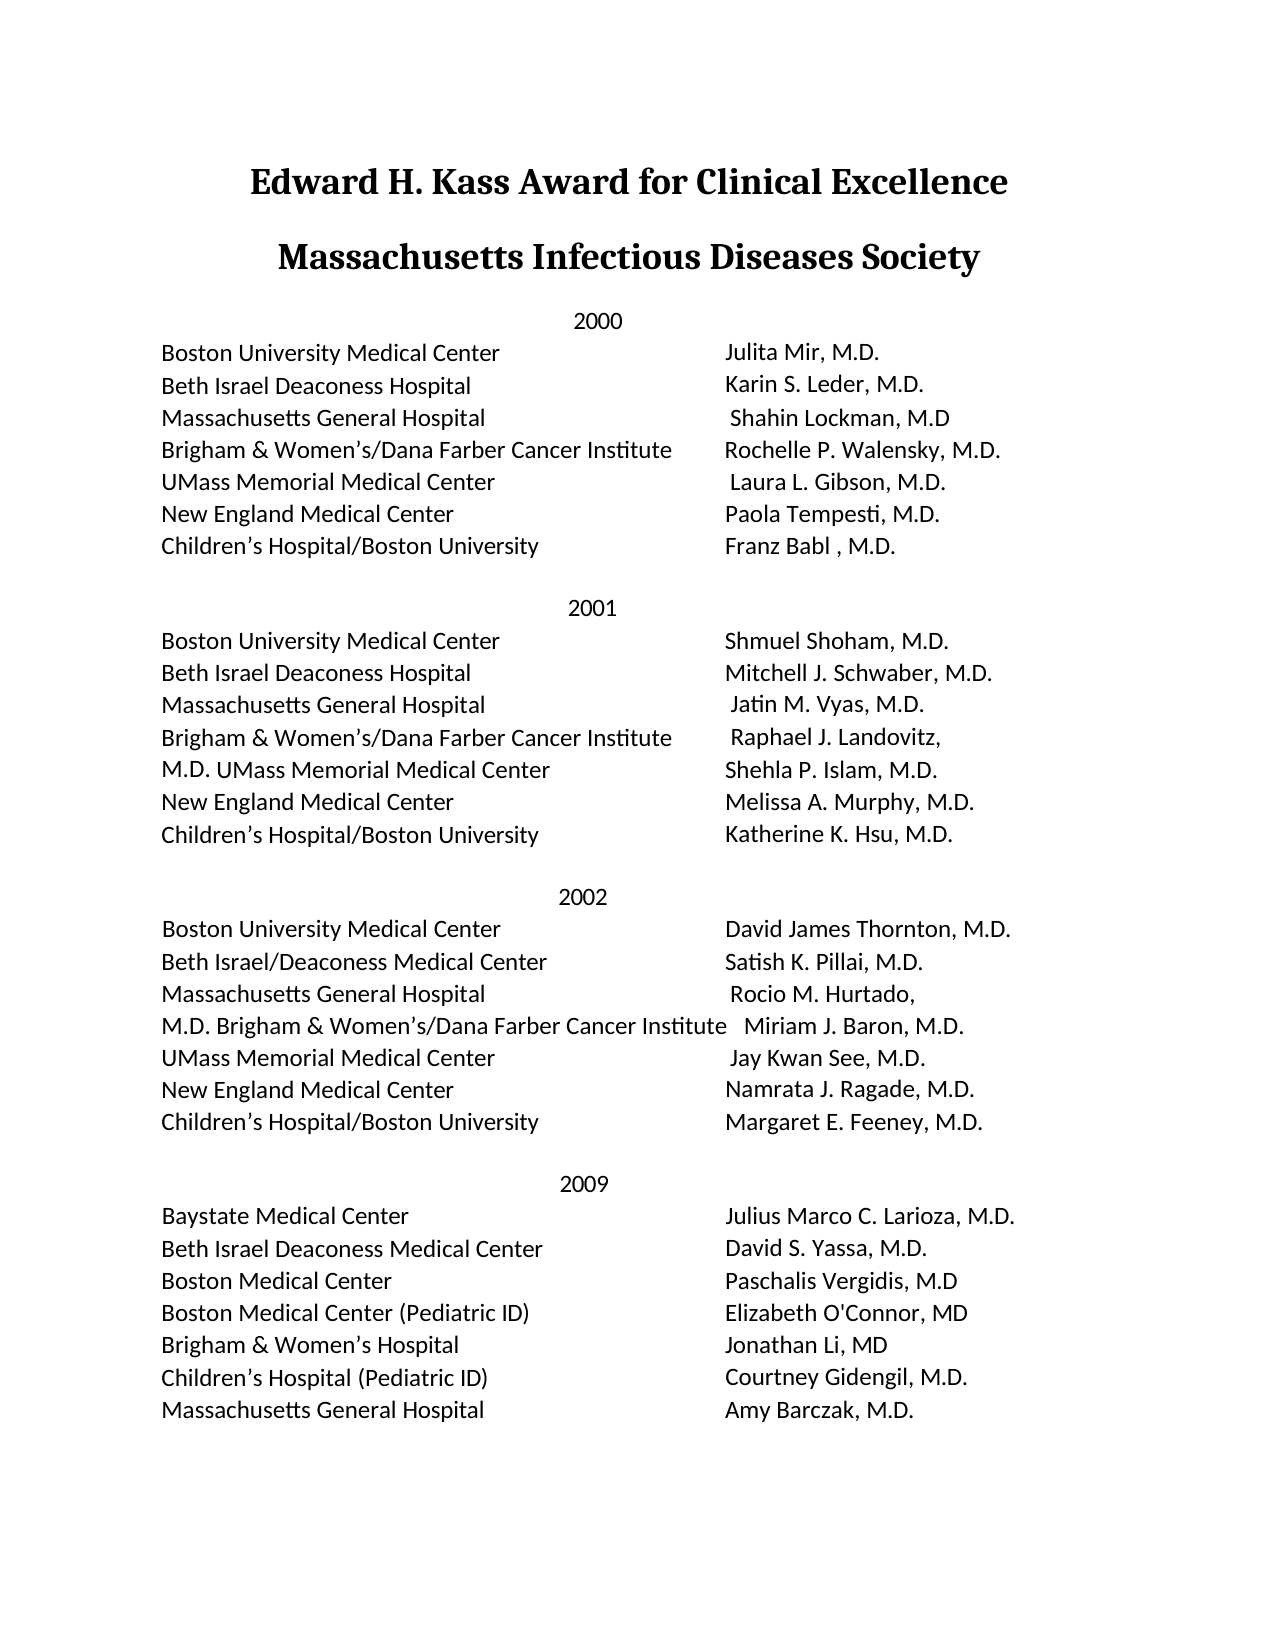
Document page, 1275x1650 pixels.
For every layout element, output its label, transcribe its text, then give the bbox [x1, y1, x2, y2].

text Beth Israel Deaconess Hospital Karin S. Leder, M.D. [161, 369, 1114, 400]
text Children’s Hospital/Boston University Margaret E. Feeney, M.D. [161, 1106, 1114, 1137]
text Boston Medical Center (Pediatric ID) Elizabeth O'Connor, MD [161, 1297, 1114, 1328]
title Edward H. Kass Award for Clinical Excellence [144, 160, 1114, 203]
text Baystate Medical Center Julius Marco C. Larioza, M.D. [144, 1201, 1033, 1231]
text Beth Israel Deaconess Hospital Mitchell J. Schwaber, M.D. [161, 657, 1114, 687]
text New England Medical Center Melissa A. Murphy, M.D. [161, 787, 1114, 817]
text Children’s Hospital/Boston University Franz Babl , M.D. [161, 530, 1114, 561]
title Massachusetts Infectious Diseases Society [144, 236, 1114, 279]
text 2000 [573, 305, 1114, 336]
text Boston Medical Center Paschalis Vergidis, M.D [161, 1265, 1114, 1296]
text Massachusetts General Hospital Shahin Lockman, M.D Brigham & Women’s/Dana Farber Cancer Institute Rochelle P. Walensky, M.D. UMass Memorial Medical Center Laura L. Gibson, M.D. [161, 402, 1001, 497]
text 2001 [568, 592, 1114, 623]
text Brigham & Women’s Hospital Jonathan Li, MD [161, 1329, 1114, 1360]
text Boston University Medical Center David James Thornton, M.D. [144, 913, 1029, 944]
text Children’s Hospital (Pediatric ID) Courtney Gidengil, M.D. [161, 1361, 1114, 1392]
text New England Medical Center Paola Tempesti, M.D. [161, 498, 1114, 528]
text Children’s Hospital/Boston University Katherine K. Hsu, M.D. [161, 818, 1114, 850]
text Massachusetts General Hospital Rocio M. Hurtado, M.D. Brigham & Women’s/Dana Farber Cancer Institute Miriam J. Baron, M.D. UMass Memorial Medical Center Jay Kwan See, M.D. [161, 978, 966, 1072]
text Beth Israel Deaconess Medical Center David S. Yassa, M.D. [161, 1232, 1114, 1263]
text Beth Israel/Deaconess Medical Center Satish K. Pillai, M.D. [161, 946, 1114, 976]
text 2002 [144, 881, 1022, 912]
text 2009 [144, 1168, 1025, 1198]
text Massachusetts General Hospital Amy Barczak, M.D. [161, 1394, 1114, 1425]
text Massachusetts General Hospital Jatin M. Vyas, M.D. Brigham & Women’s/Dana Farber Cancer Institute Raphael J. Landovitz, M.D. UMass Memorial Medical Center Shehla P. Islam, M.D. [161, 688, 991, 785]
text Boston University Medical Center Julita Mir, M.D. [161, 336, 1114, 368]
text New England Medical Center Namrata J. Ragade, M.D. [161, 1074, 1114, 1104]
text Boston University Medical Center Shmuel Shoham, M.D. [161, 625, 1114, 655]
